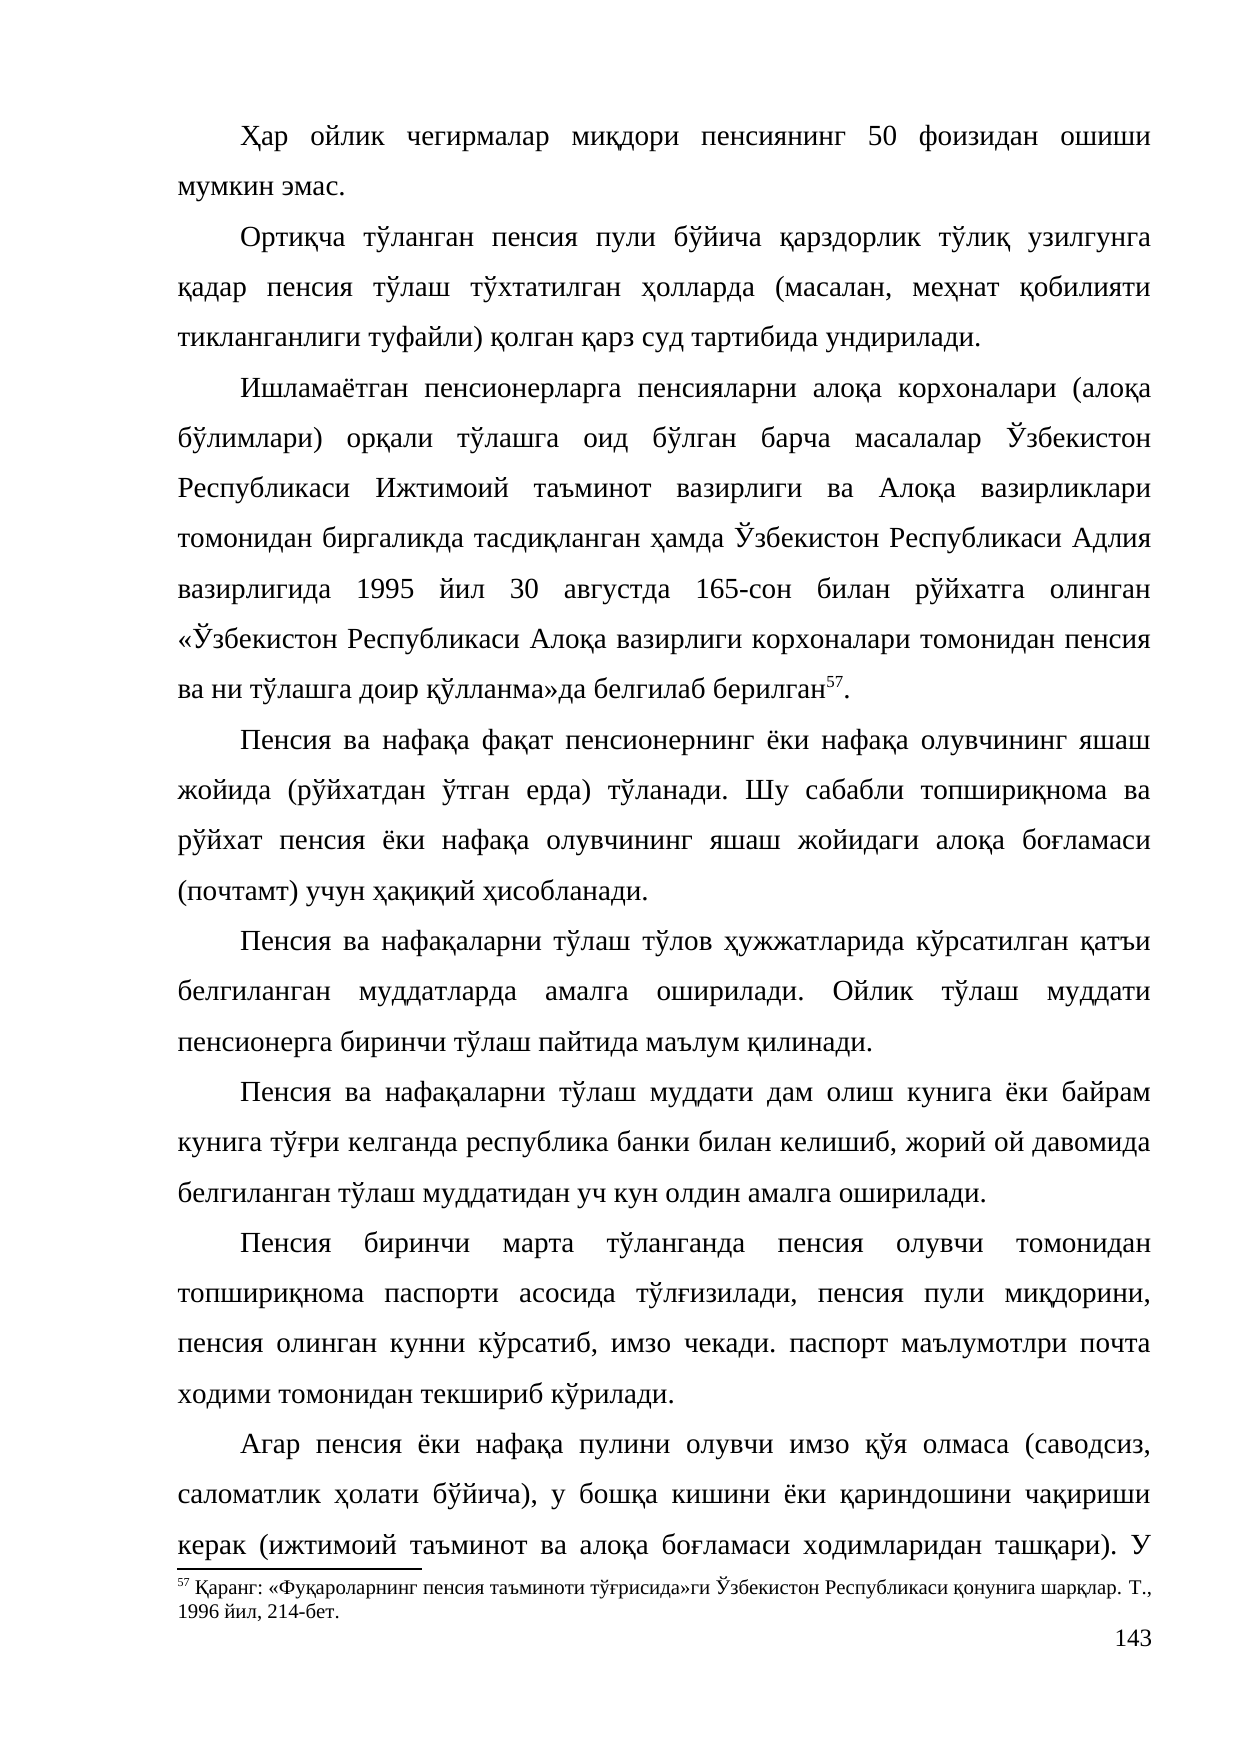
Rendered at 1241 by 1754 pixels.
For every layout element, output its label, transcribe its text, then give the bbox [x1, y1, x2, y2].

text Пенсия ва нафақаларни тўлаш тўлов ҳужжатларида кўрсатилган қатъи белгиланган муддатларда амалга оширилади. Ойлик тўлаш муддати пенсионерга биринчи тўлаш пайтида маълум қилинади. [177, 923, 1152, 1057]
text Пенсия ва нафақа фақат пенсионернинг ёки нафақа олувчининг яшаш жойида (рўйхатдан ўтган ерда) тўланади. Шу сабабли топшириқнома ва рўйхат пенсия ёки нафақа олувчининг яшаш жойидаги алоқа боғламаси (почтамт) учун ҳақиқий ҳисобланади. [177, 722, 1152, 906]
text Ортиқча тўланган пенсия пули бўйича қарздорлик тўлиқ узилгунга қадар пенсия тўлаш тўхтатилган ҳолларда (масалан, меҳнат қобилияти тикланганлиги туфайли) қолган қарз суд тартибида ундирилади. [177, 219, 1152, 353]
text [177, 1426, 1152, 1560]
text Пенсия ва нафақаларни тўлаш муддати дам олиш кунига ёки байрам кунига тўғри келганда республика банки билан келишиб, жорий ой давомида белгиланган тўлаш муддатидан уч кун олдин амалга оширилади. [177, 1074, 1152, 1208]
text Ҳар ойлик чегирмалар миқдори пенсиянинг 50 фоизидан ошиши мумкин эмас. [177, 118, 1152, 202]
text Ишламаётган пенсионерларга пенсияларни алоқа корхоналари (алоқа бўлимлари) орқали тўлашга оид бўлган барча масалалар Ўзбекистон Республикаси Ижтимоий таъминот вазирлиги ва Алоқа вазирликлари томонидан биргаликда тасдиқланган ҳамда Ўзбекистон Республикаси Адлия вазирлигида 1995 йил 30 августда 165-сон билан рўйхатга олинган «Ўзбекистон Республикаси Алоқа вазирлиги корхоналари томонидан пенсия ва ни тўлашга доир қўлланма»да белгилаб берилган. [177, 370, 1152, 705]
text Пенсия биринчи марта тўланганда пенсия олувчи томонидан топшириқнома паспорти асосида тўлғизилади, пенсия пули миқдорини, пенсия олинган кунни кўрсатиб, имзо чекади. паспорт маълумотлри почта ходими томонидан текшириб кўрилади. [177, 1225, 1152, 1409]
